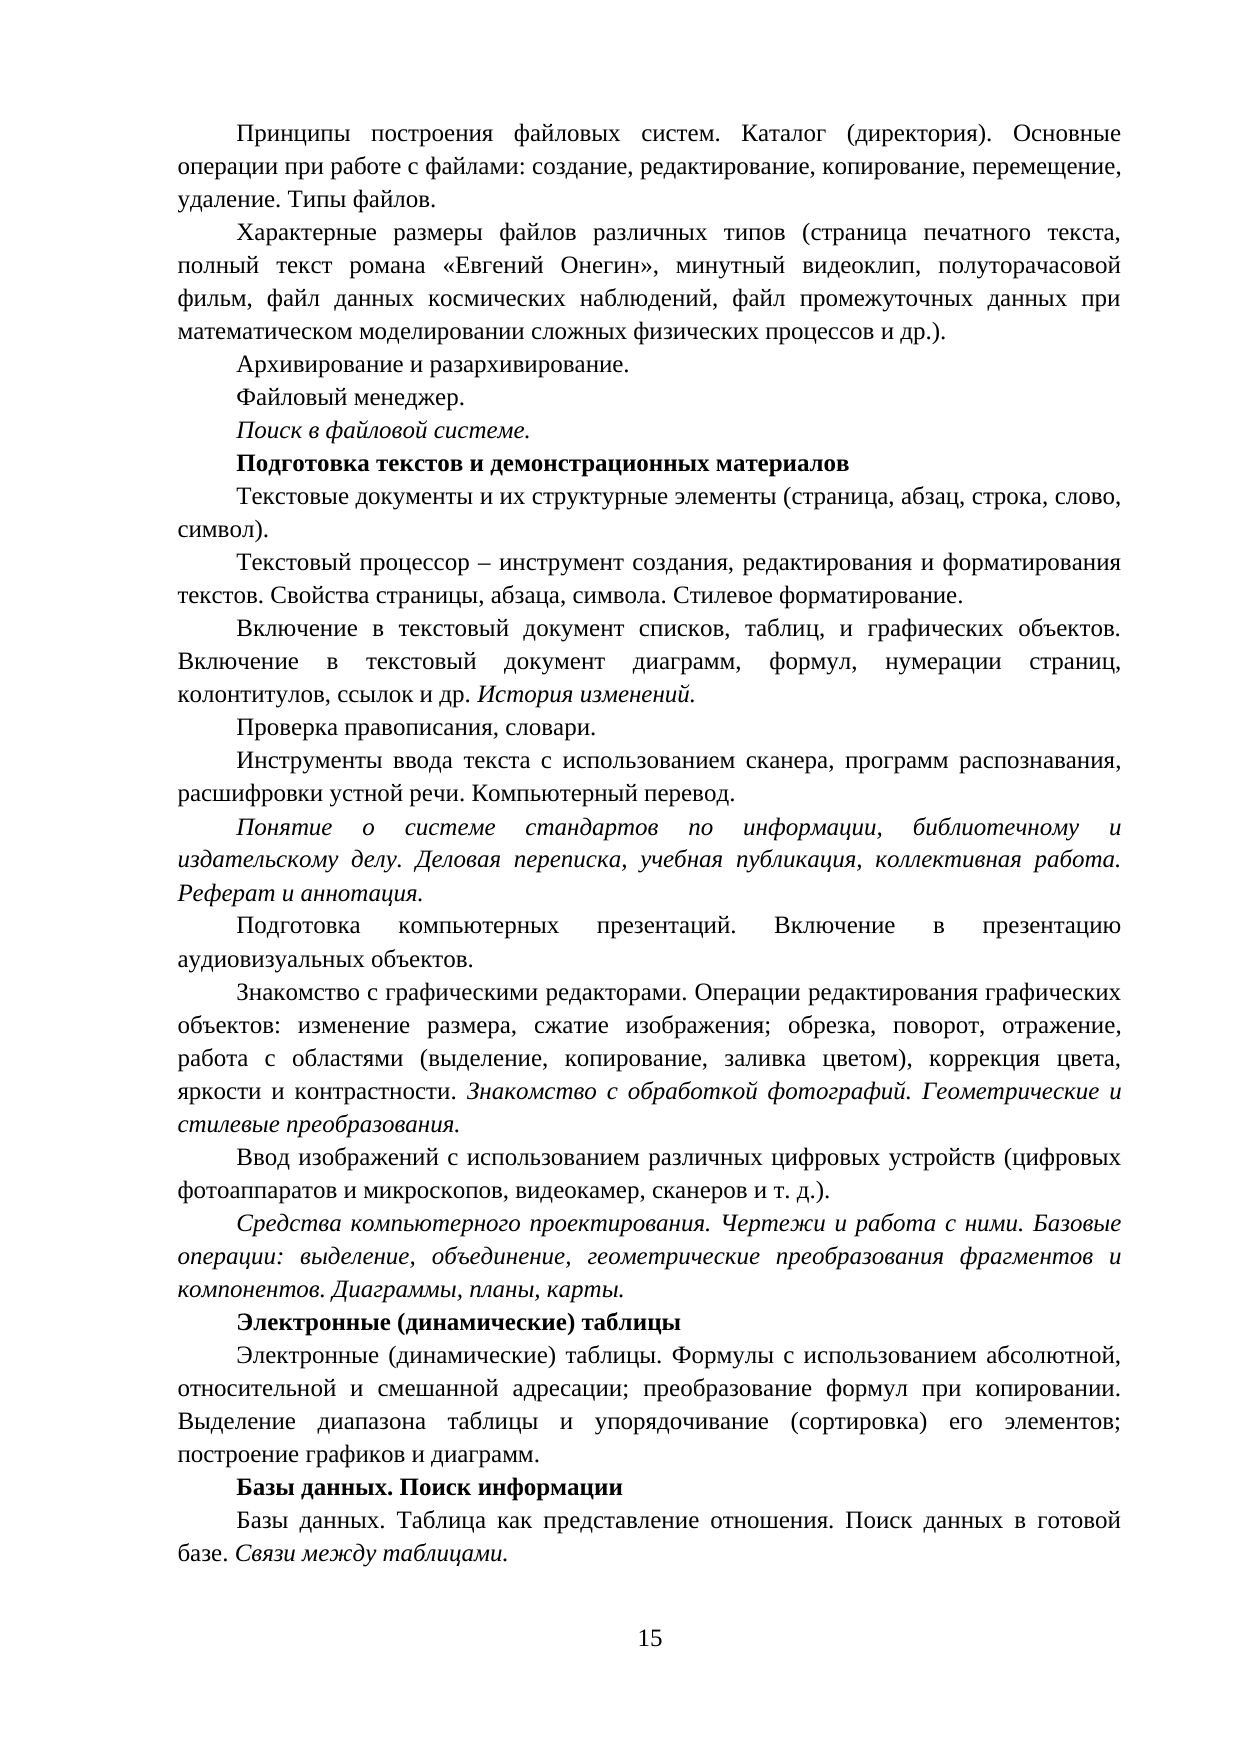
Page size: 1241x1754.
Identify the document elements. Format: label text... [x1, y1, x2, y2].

text Ввод изображений с использованием различных цифровых устройств (цифровых фотоаппаратов и микроскопов, видеокамер, сканеров и т. д.). [177, 1142, 1122, 1203]
text Инструменты ввода текста с использованием сканера, программ распознавания, расшифровки устной речи. Компьютерный перевод. [177, 746, 1122, 807]
text Электронные (динамические) таблицы [177, 1307, 1122, 1336]
text Подготовка компьютерных презентаций. Включение в презентацию аудиовизуальных объектов. [177, 911, 1122, 972]
text Понятие о системе стандартов по информации, библиотечному и издательскому делу. Деловая переписка, учебная публикация, коллективная работа. Реферат и аннотация. [177, 812, 1122, 906]
text Базы данных. Таблица как представление отношения. Поиск данных в готовой базе. Связи между таблицами. [177, 1505, 1122, 1567]
text Подготовка текстов и демонстрационных материалов [177, 448, 1122, 477]
text Поиск в файловой системе. [177, 415, 1122, 444]
text Средства компьютерного проектирования. Чертежи и работа с ними. Базовые операции: выделение, объединение, геометрические преобразования фрагментов и компонентов. Диаграммы, планы, карты. [177, 1208, 1122, 1303]
text Текстовый процессор – инструмент создания, редактирования и форматирования текстов. Свойства страницы, абзаца, символа. Стилевое форматирование. [177, 547, 1122, 609]
text Файловый менеджер. [177, 382, 1122, 411]
text Текстовые документы и их структурные элементы (страница, абзац, строка, слово, символ). [177, 481, 1122, 543]
text Включение в текстовый документ списков, таблиц, и графических объектов. Включение в текстовый документ диаграмм, формул, нумерации страниц, колонтитулов, ссылок и др. История изменений. [177, 613, 1122, 708]
text Электронные (динамические) таблицы. Формулы с использованием абсолютной, относительной и смешанной адресации; преобразование формул при копировании. Выделение диапазона таблицы и упорядочивание (сортировка) его элементов; построение графиков и диаграмм. [177, 1340, 1122, 1468]
text Принципы построения файловых систем. Каталог (директория). Основные операции при работе с файлами: создание, редактирование, копирование, перемещение, удаление. Типы файлов. [177, 118, 1122, 213]
text Характерные размеры файлов различных типов (страница печатного текста, полный текст романа «Евгений Онегин», минутный видеоклип, полуторачасовой фильм, файл данных космических наблюдений, файл промежуточных данных при математическом моделировании сложных физических процессов и др.). [177, 217, 1122, 345]
text Проверка правописания, словари. [177, 712, 1122, 741]
text Базы данных. Поиск информации [177, 1472, 1122, 1501]
text Архивирование и разархивирование. [177, 349, 1122, 378]
text Знакомство с графическими редакторами. Операции редактирования графических объектов: изменение размера, сжатие изображения; обрезка, поворот, отражение, работа с областями (выделение, копирование, заливка цветом), коррекция цвета, яркости и контрастности. Знакомство с обработкой фотографий. Геометрические и стилевые преобразования. [177, 977, 1122, 1137]
